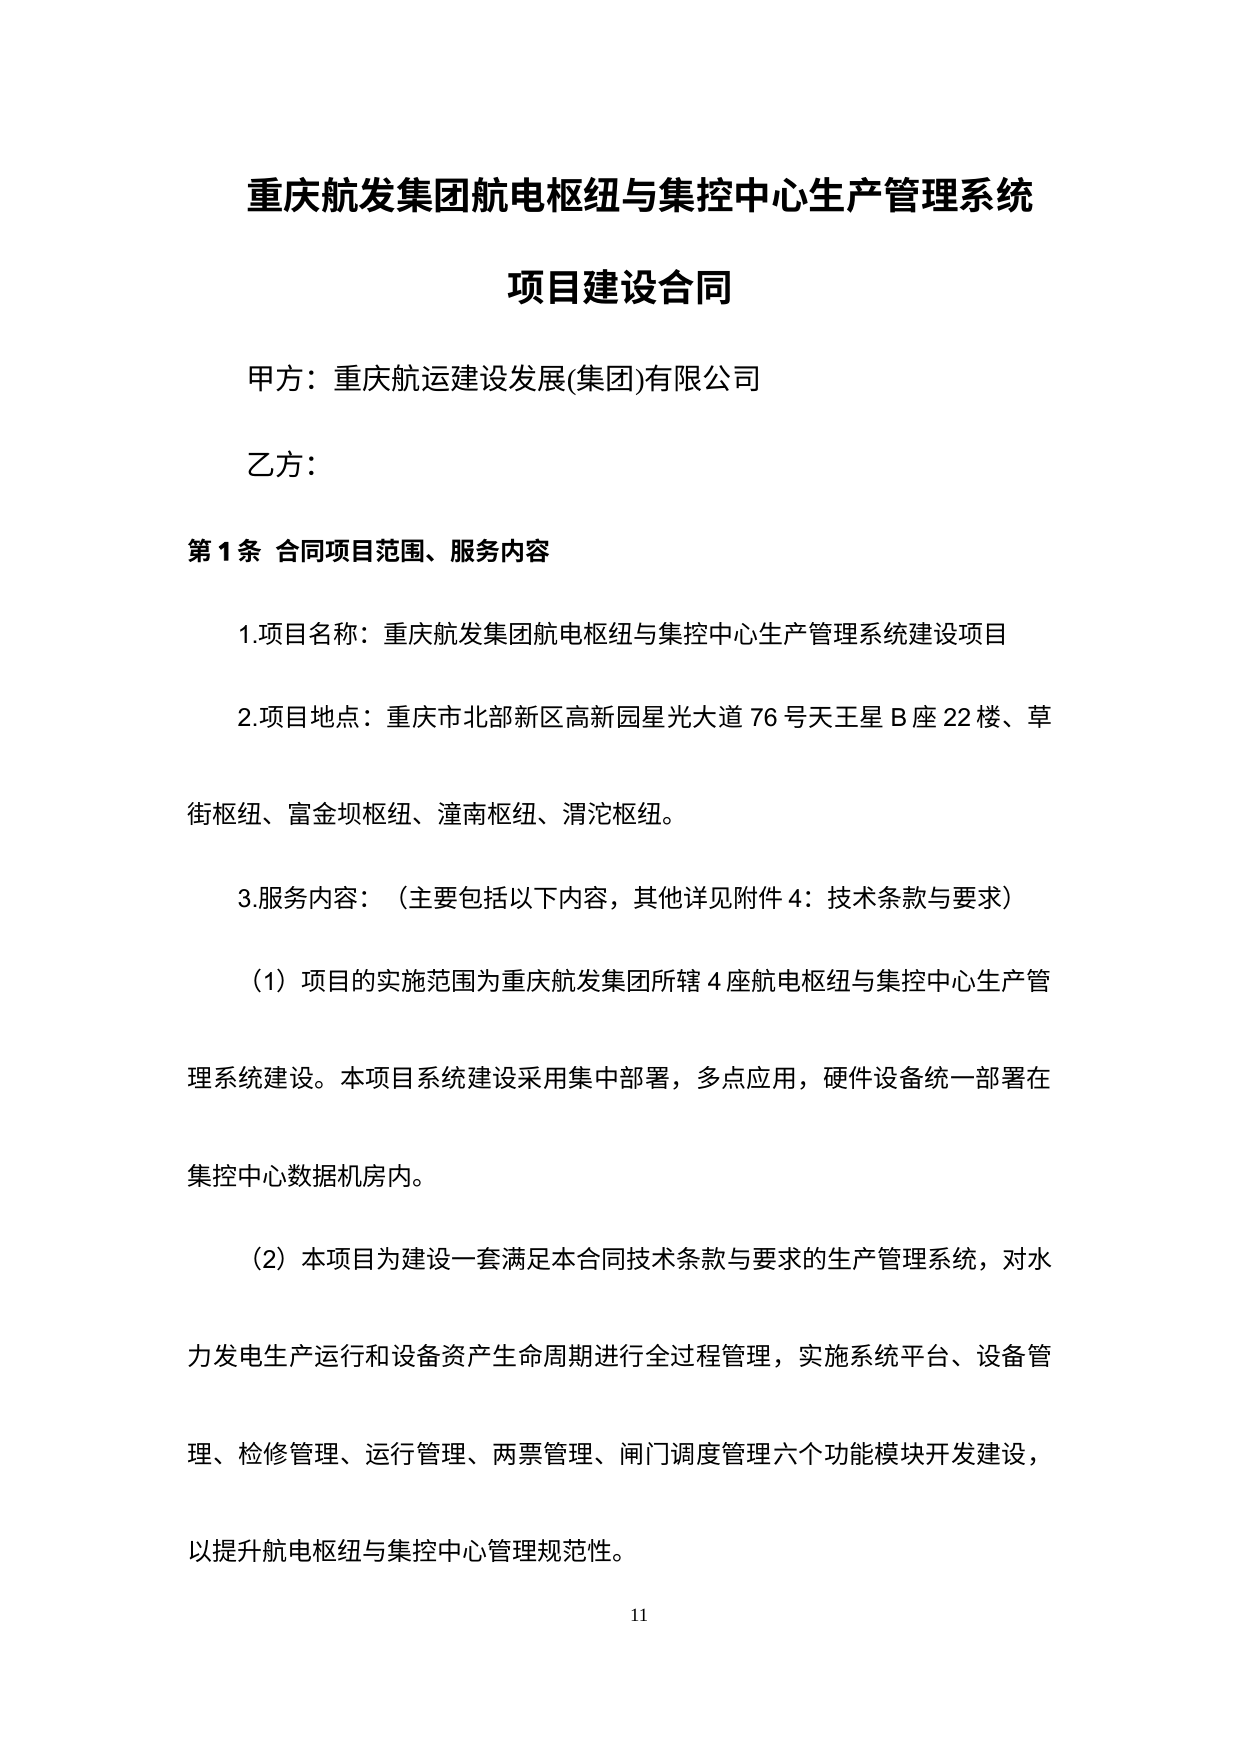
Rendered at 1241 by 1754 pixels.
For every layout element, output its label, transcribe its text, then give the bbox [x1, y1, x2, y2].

subtitle 第1条 合同项目范围、服务内容 [187, 517, 1053, 582]
text （1）项目的实施范围为重庆航发集团所辖4座航电枢纽与集控中心生产管理系统建设。本项目系统建设采用集中部署，多点应用，硬件设备统一部署在集控中心数据机房内。 [187, 947, 1053, 1207]
text 3.服务内容：（主要包括以下内容，其他详见附件4：技术条款与要求） [187, 864, 1053, 929]
text 甲方：重庆航运建设发展(集团)有限公司 [187, 344, 1053, 409]
text （2）本项目为建设一套满足本合同技术条款与要求的生产管理系统，对水力发电生产运行和设备资产生命周期进行全过程管理，实施系统平台、设备管理、检修管理、运行管理、两票管理、闸门调度管理六个功能模块开发建设，以提升航电枢纽与集控中心管理规范性。 [187, 1225, 1053, 1582]
text 乙方： [187, 431, 1053, 496]
text 项目建设合同 [187, 252, 1053, 317]
text 1.项目名称：重庆航发集团航电枢纽与集控中心生产管理系统建设项目 [187, 600, 1053, 665]
text 重庆航发集团航电枢纽与集控中心生产管理系统 [187, 160, 1053, 225]
text 2.项目地点：重庆市北部新区高新园星光大道76号天王星B座22楼、草街枢纽、富金坝枢纽、潼南枢纽、渭沱枢纽。 [187, 683, 1053, 846]
